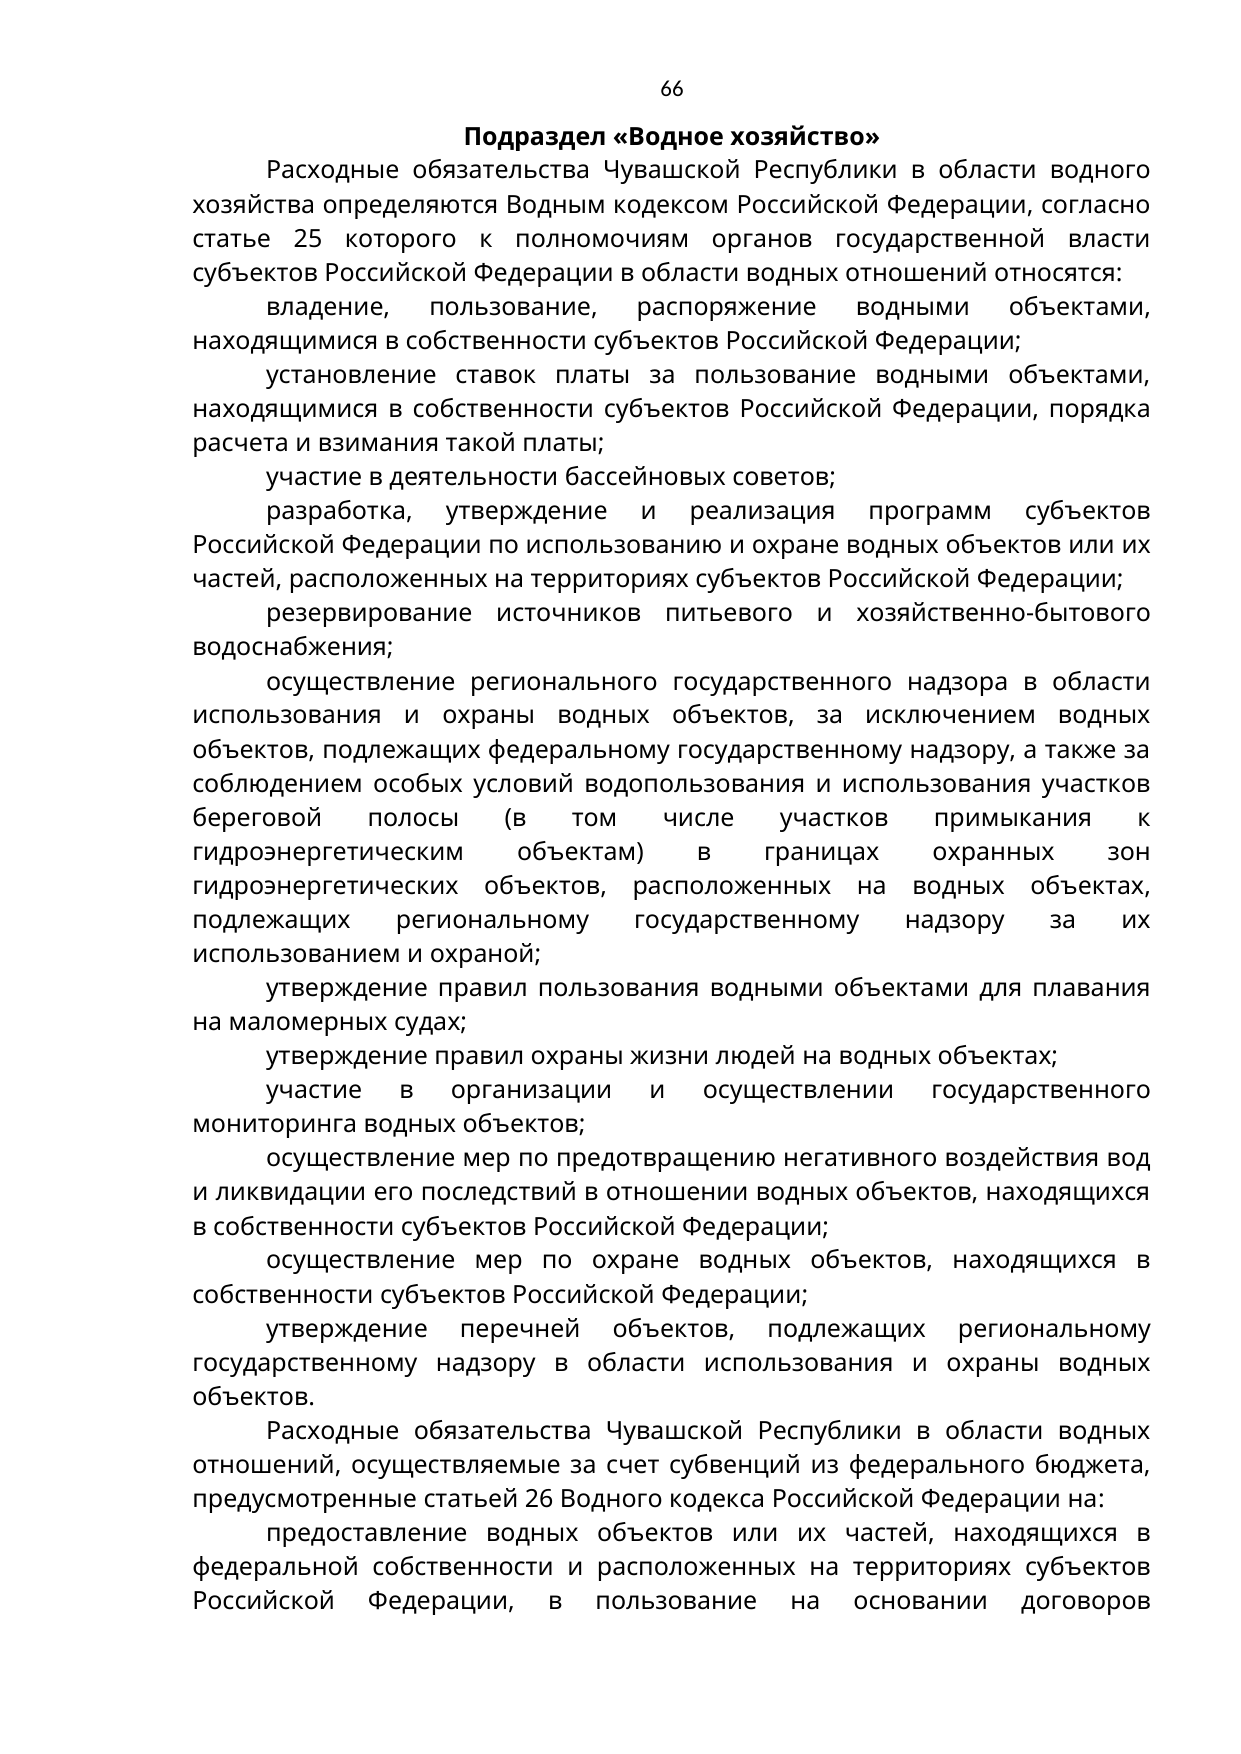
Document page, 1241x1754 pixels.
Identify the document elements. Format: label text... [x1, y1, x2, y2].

text установление ставок платы за пользование водными объектами, находящимися в собственности субъектов Российской Федерации, порядка расчета и взимания такой платы; [192, 357, 1152, 459]
text утверждение перечней объектов, подлежащих региональному государственному надзору в области использования и охраны водных объектов. [192, 1310, 1152, 1412]
text Расходные обязательства Чувашской Республики в области водных отношений, осуществляемые за счет субвенций из федерального бюджета, предусмотренные статьей 26 Водного кодекса Российской Федерации на: [192, 1412, 1152, 1515]
text участие в организации и осуществлении государственного мониторинга водных объектов; [192, 1072, 1152, 1140]
text участие в деятельности бассейновых советов; [192, 459, 1152, 493]
text утверждение правил охраны жизни людей на водных объектах; [192, 1038, 1152, 1072]
text Подраздел «Водное хозяйство» [192, 118, 1152, 152]
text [192, 1515, 1152, 1617]
text осуществление мер по предотвращению негативного воздействия вод и ликвидации его последствий в отношении водных объектов, находящихся в собственности субъектов Российской Федерации; [192, 1140, 1152, 1242]
text Расходные обязательства Чувашской Республики в области водного хозяйства определяются Водным кодексом Российской Федерации, согласно статье 25 которого к полномочиям органов государственной власти субъектов Российской Федерации в области водных отношений относятся: [192, 152, 1152, 288]
text резервирование источников питьевого и хозяйственно-бытового водоснабжения; [192, 595, 1152, 663]
text осуществление регионального государственного надзора в области использования и охраны водных объектов, за исключением водных объектов, подлежащих федеральному государственному надзору, а также за соблюдением особых условий водопользования и использования участков береговой полосы (в том числе участков примыкания к гидроэнергетическим объектам) в границах охранных зон гидроэнергетических объектов, расположенных на водных объектах, подлежащих региональному государственному надзору за их использованием и охраной; [192, 663, 1152, 970]
text разработка, утверждение и реализация программ субъектов Российской Федерации по использованию и охране водных объектов или их частей, расположенных на территориях субъектов Российской Федерации; [192, 493, 1152, 595]
text владение, пользование, распоряжение водными объектами, находящимися в собственности субъектов Российской Федерации; [192, 288, 1152, 357]
text утверждение правил пользования водными объектами для плавания на маломерных судах; [192, 970, 1152, 1038]
text осуществление мер по охране водных объектов, находящихся в собственности субъектов Российской Федерации; [192, 1242, 1152, 1310]
